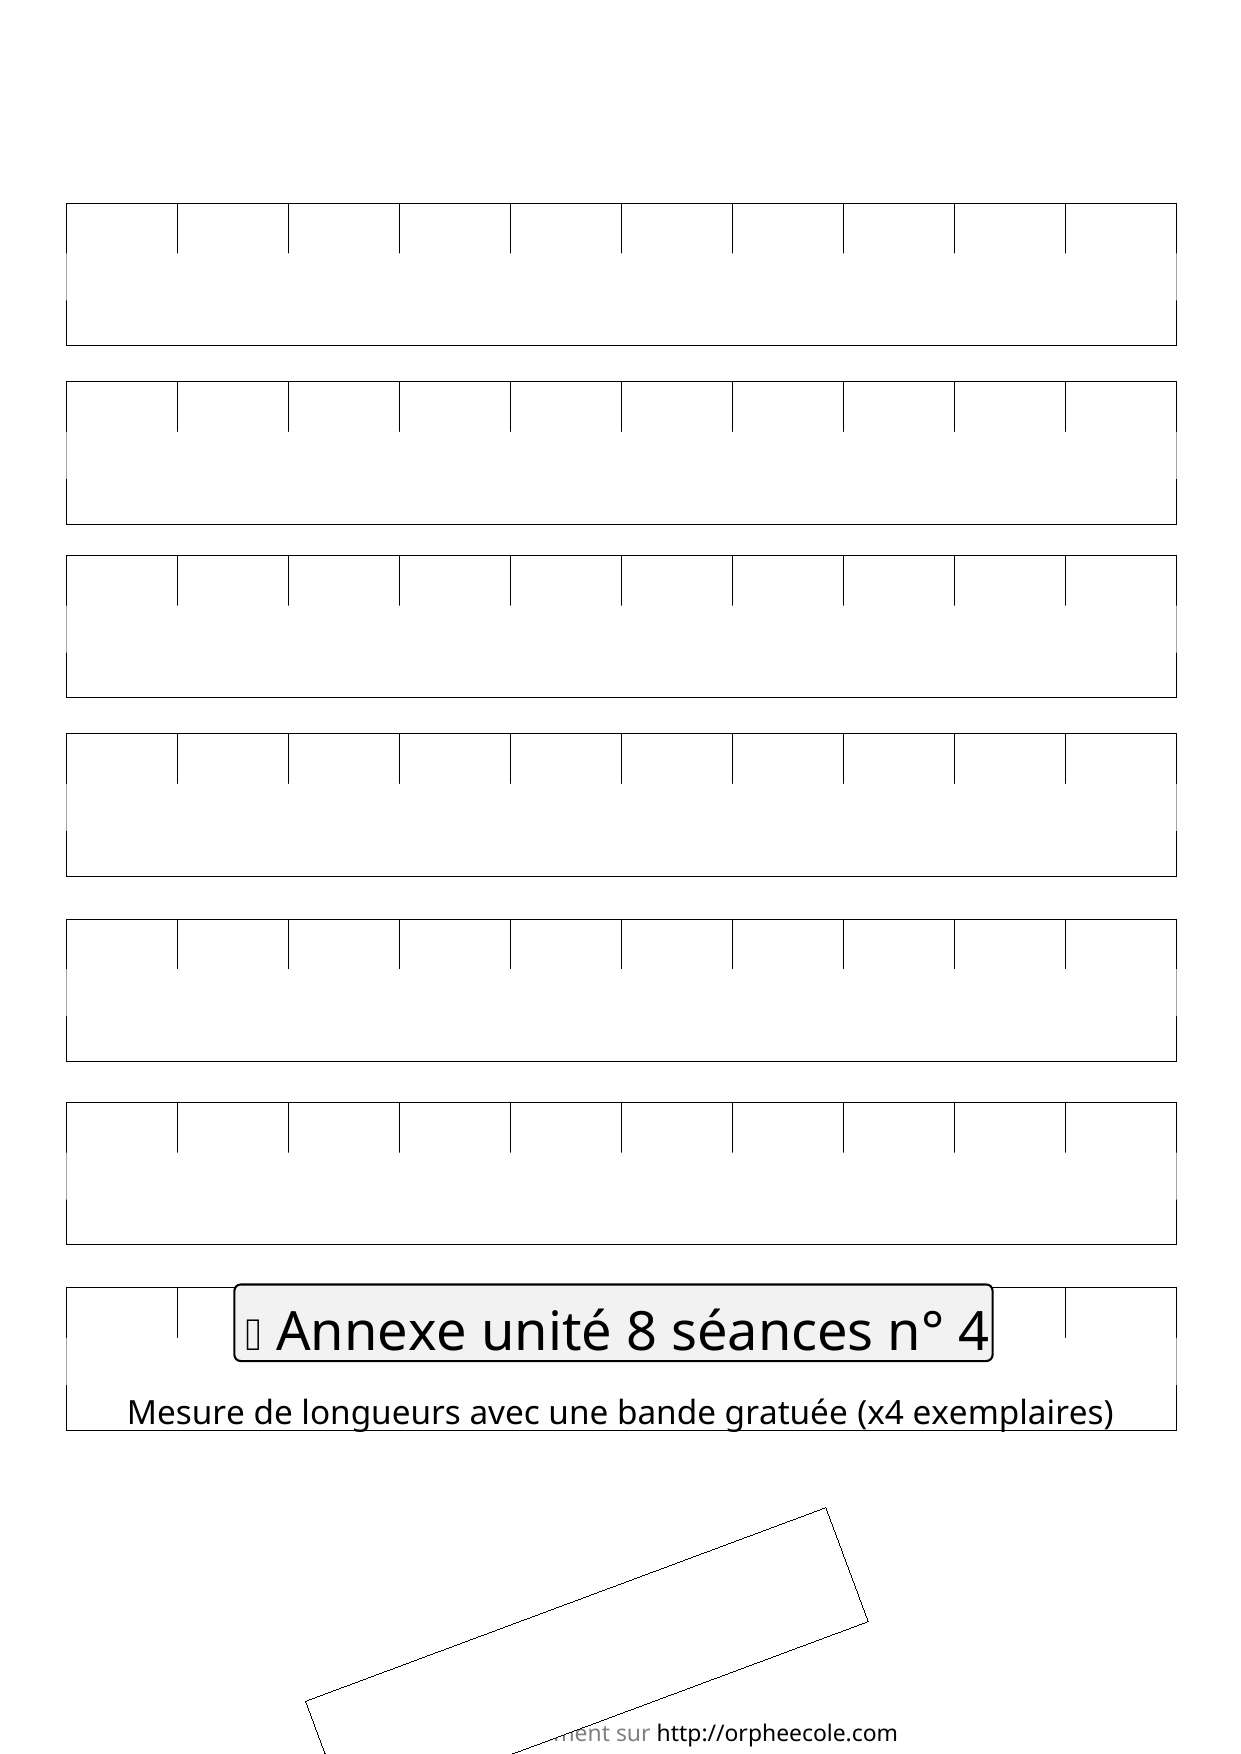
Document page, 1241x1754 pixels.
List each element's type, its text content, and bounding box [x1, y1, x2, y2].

text Mesure de longueurs avec une bande gratuée (x4 exemplaires) [74, 1389, 1166, 1434]
